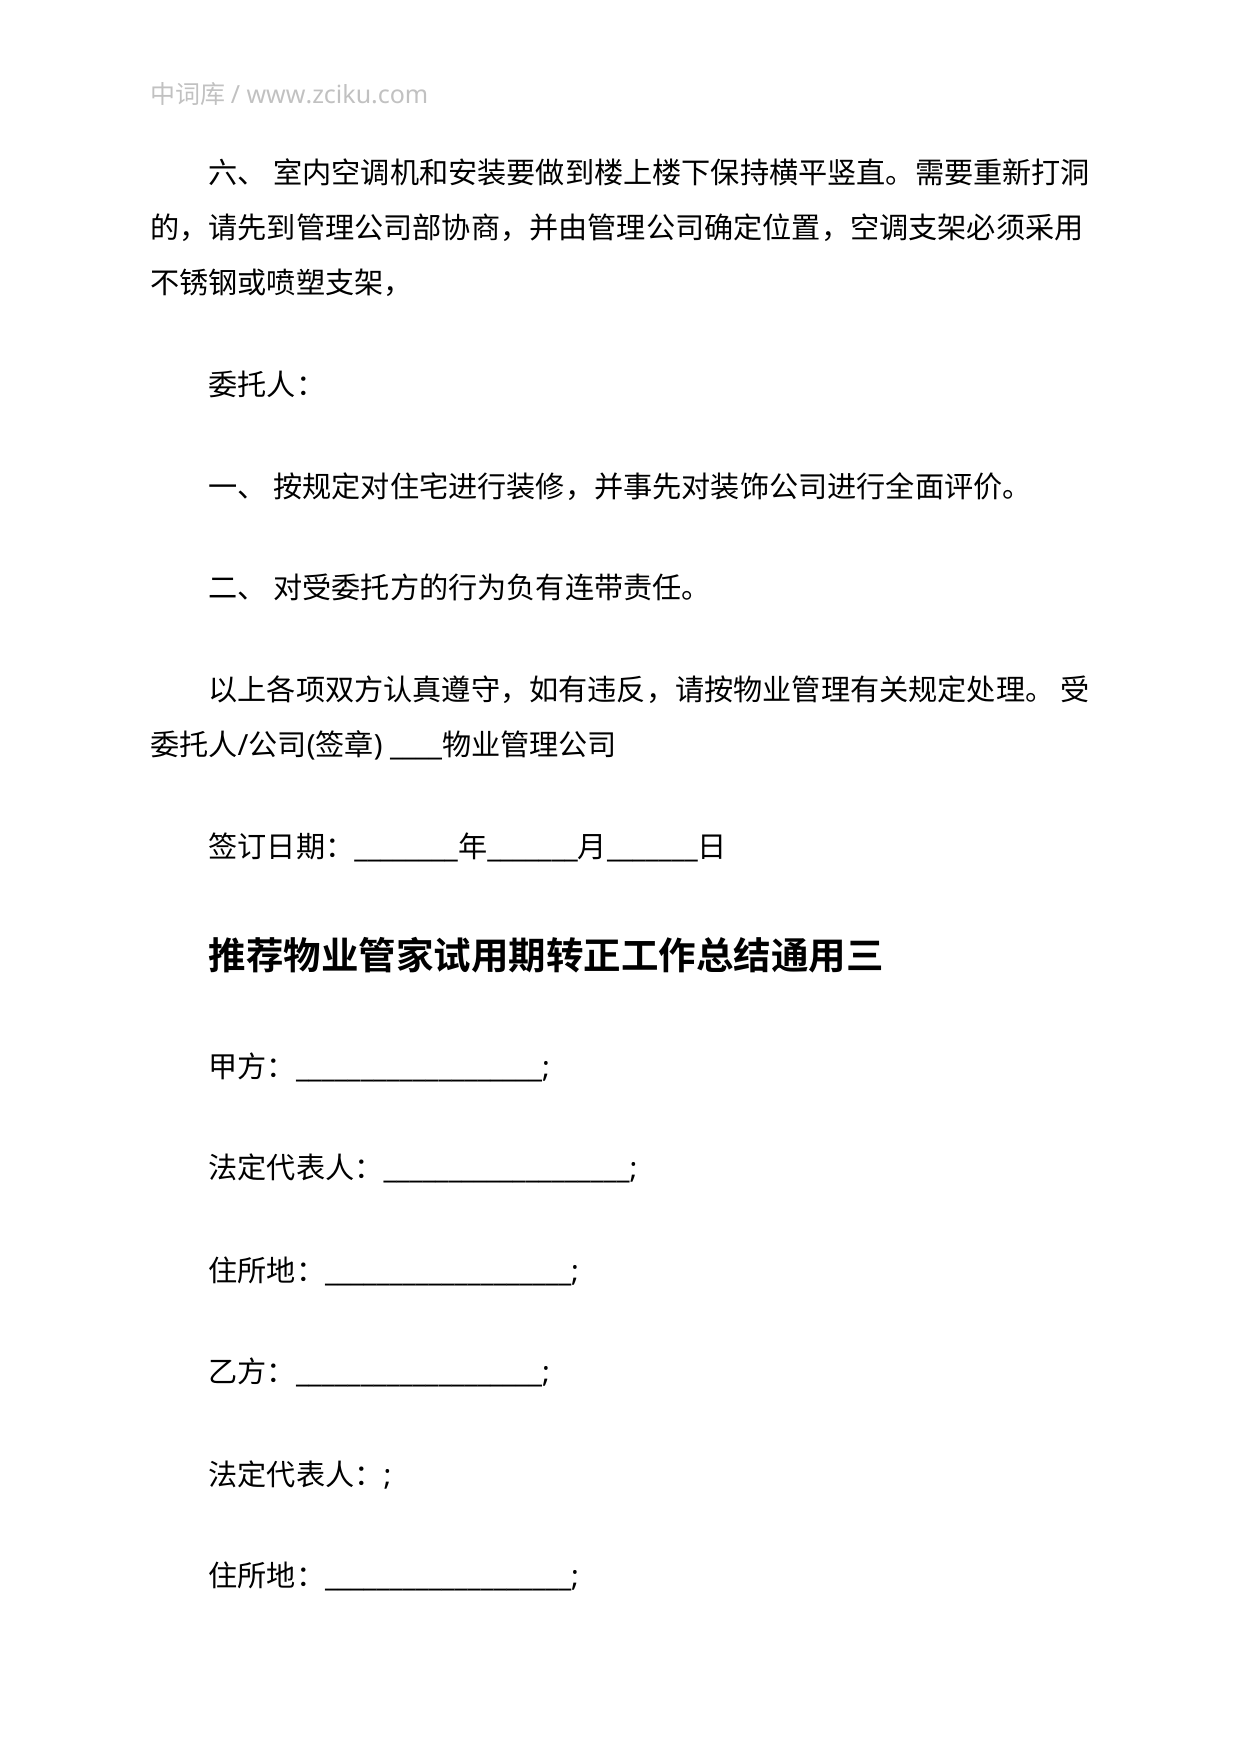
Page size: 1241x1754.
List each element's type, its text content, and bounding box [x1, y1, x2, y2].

text 法定代表人：___________________; [150, 1145, 1090, 1187]
text 乙方：___________________; [150, 1349, 1090, 1391]
text 法定代表人：; [150, 1451, 1090, 1493]
text 二、 对受委托方的行为负有连带责任。 [150, 565, 1090, 607]
text 六、 室内空调机和安装要做到楼上楼下保持横平竖直。需要重新打洞的，请先到管理公司部协商，并由管理公司确定位置，空调支架必须采用不锈钢或喷塑支架， [150, 150, 1090, 302]
text 甲方：___________________; [150, 1043, 1090, 1086]
text 签订日期：________年_______月_______日 [150, 824, 1090, 866]
text 一、 按规定对住宅进行装修，并事先对装饰公司进行全面评价。 [150, 463, 1090, 506]
text 委托人： [150, 362, 1090, 404]
text 推荐物业管家试用期转正工作总结通用三 [150, 926, 1090, 980]
text 住所地：___________________; [150, 1247, 1090, 1289]
text 住所地：___________________; [150, 1553, 1090, 1595]
text 以上各项双方认真遵守，如有违反，请按物业管理有关规定处理。 受委托人/公司(签章) ____物业管理公司 [150, 667, 1090, 764]
